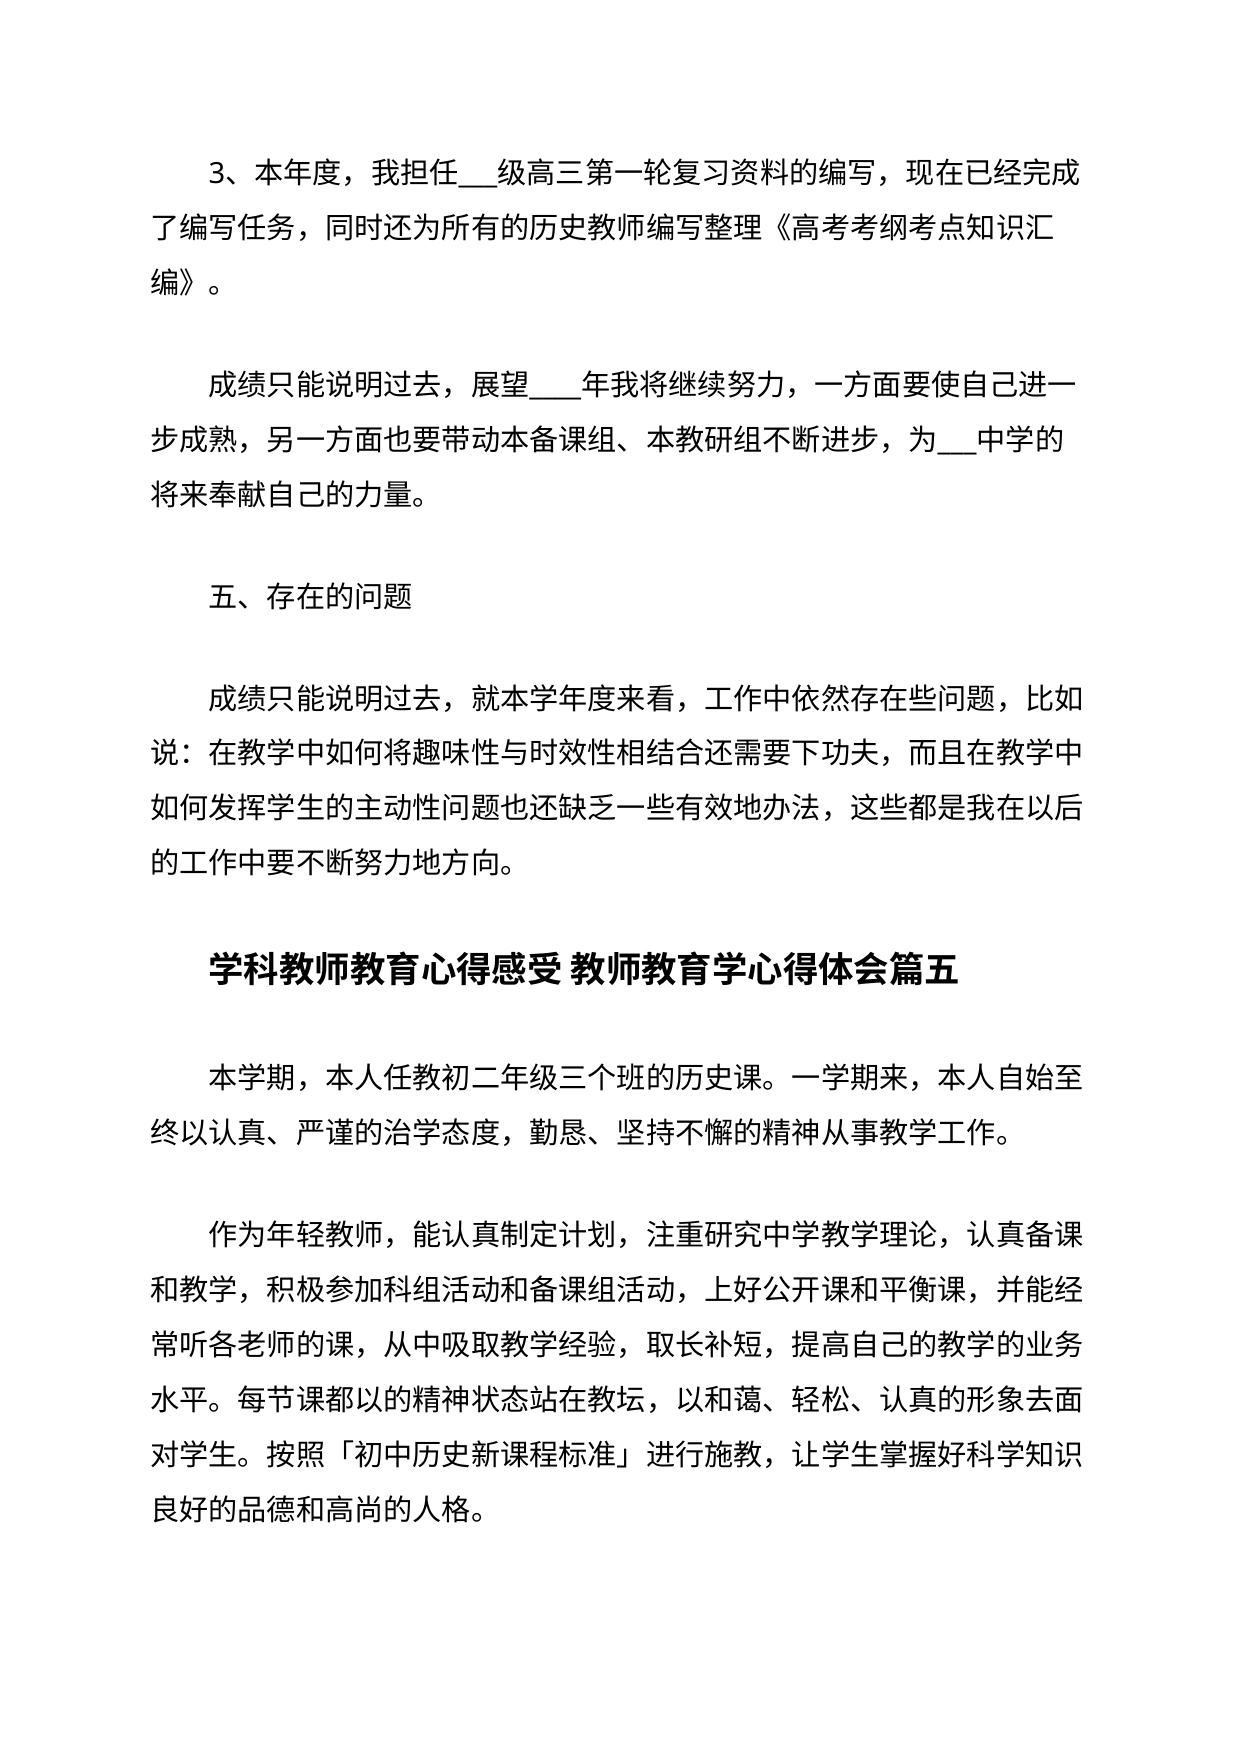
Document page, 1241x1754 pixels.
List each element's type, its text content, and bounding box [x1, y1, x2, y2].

text 3、本年度，我担任___级高三第一轮复习资料的编写，现在已经完成了编写任务，同时还为所有的历史教师编写整理《高考考纲考点知识汇编》。 [150, 150, 1090, 302]
text 成绩只能说明过去，就本学年度来看，工作中依然存在些问题，比如说：在教学中如何将趣味性与时效性相结合还需要下功夫，而且在教学中如何发挥学生的主动性问题也还缺乏一些有效地办法，这些都是我在以后的工作中要不断努力地方向。 [150, 675, 1090, 882]
text 本学期，本人任教初二年级三个班的历史课。一学期来，本人自始至终以认真、严谨的治学态度，勤恳、坚持不懈的精神从事教学工作。 [150, 1055, 1090, 1152]
text 作为年轻教师，能认真制定计划，注重研究中学教学理论，认真备课和教学，积极参加科组活动和备课组活动，上好公开课和平衡课，并能经常听各老师的课，从中吸取教学经验，取长补短，提高自己的教学的业务水平。每节课都以的精神状态站在教坛，以和蔼、轻松、认真的形象去面对学生。按照「初中历史新课程标准」进行施教，让学生掌握好科学知识良好的品德和高尚的人格。 [150, 1212, 1090, 1528]
text 成绩只能说明过去，展望____年我将继续努力，一方面要使自己进一步成熟，另一方面也要带动本备课组、本教研组不断进步，为___中学的将来奉献自己的力量。 [150, 362, 1090, 514]
text 学科教师教育心得感受 教师教育学心得体会篇五 [150, 942, 1090, 993]
text 五、存在的问题 [150, 573, 1090, 616]
